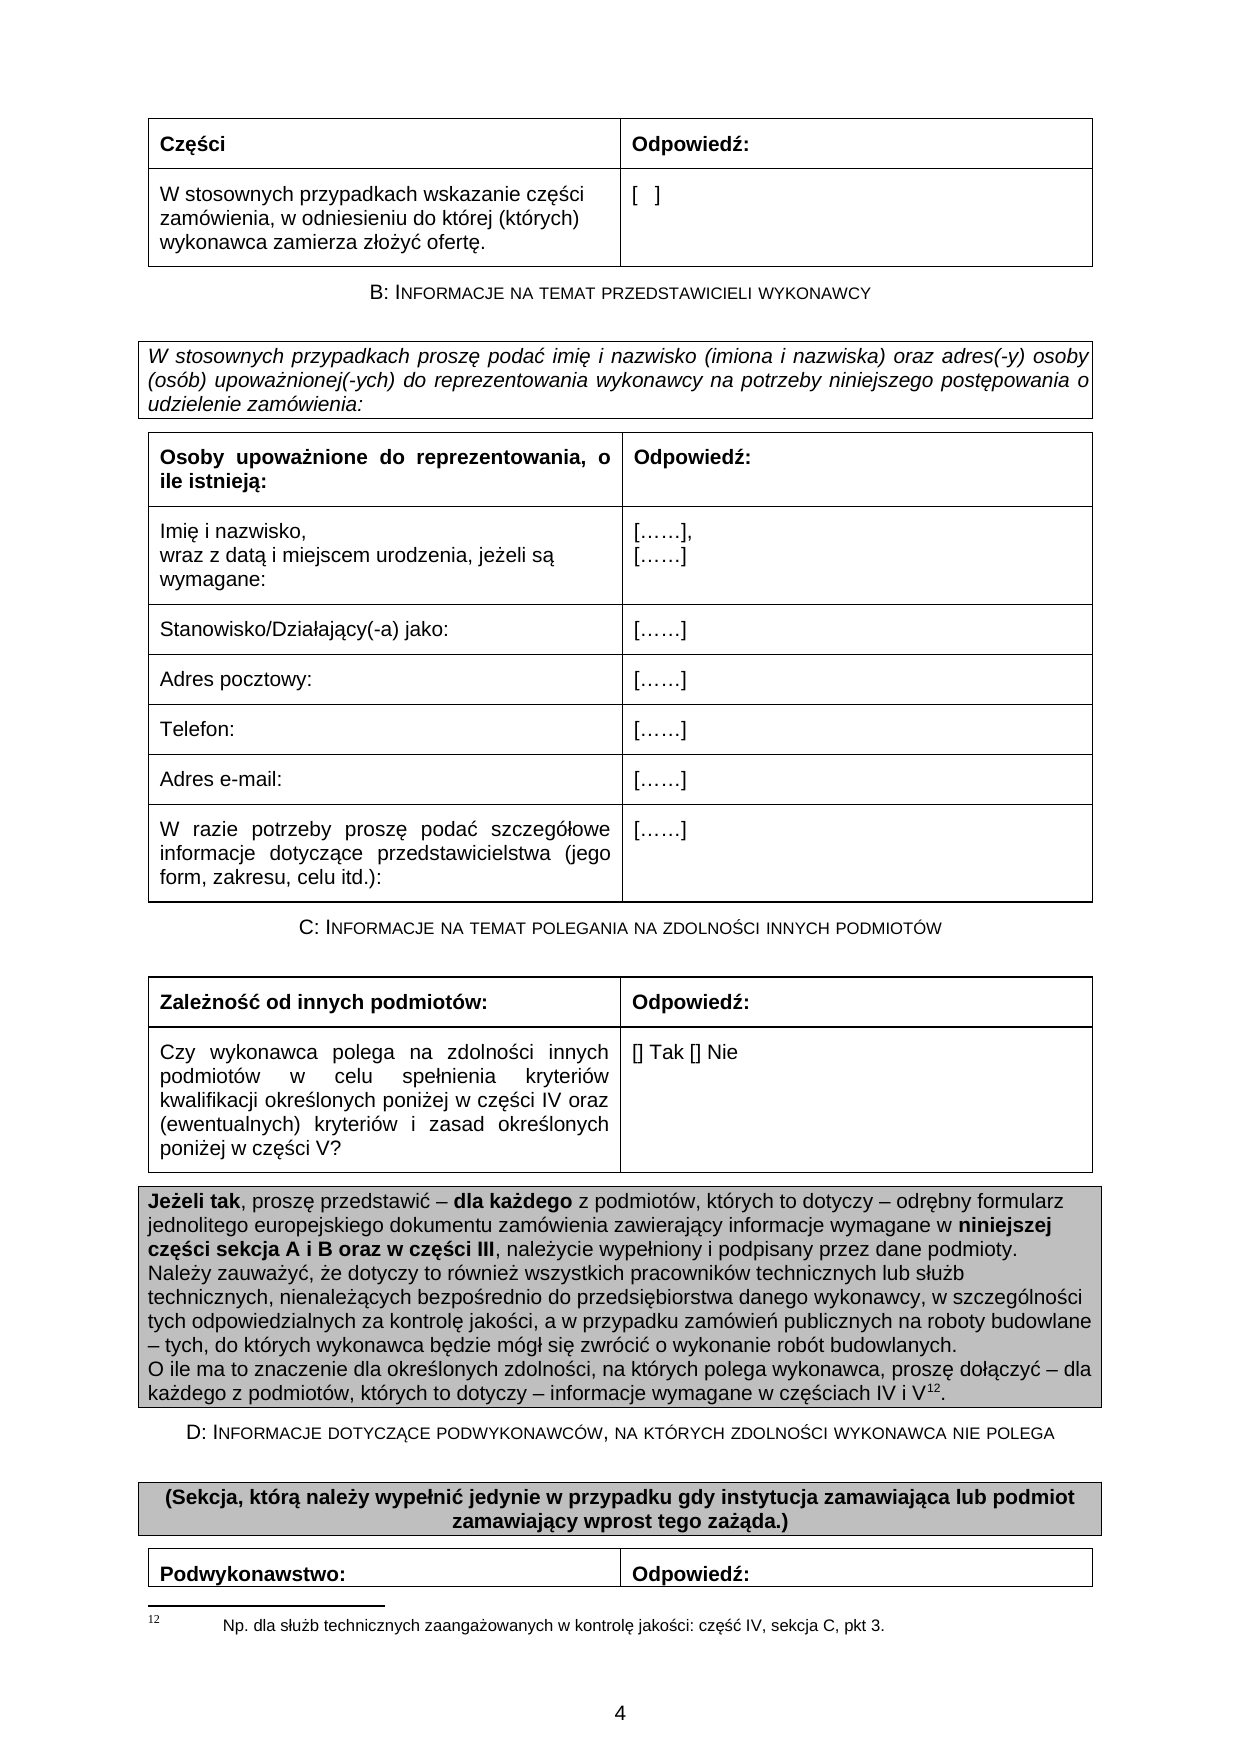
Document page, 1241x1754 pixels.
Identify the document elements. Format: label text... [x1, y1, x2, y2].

table_cell Czy wykonawca polega na zdolności innych podmiotów w celu spełnienia kryteriów kwalifikacji określonych poniżej w części IV oraz (ewentualnych) kryteriów i zasad określonych poniżej w części V? [149, 1028, 620, 1172]
table_header Osoby upoważnione do reprezentowania, o ile istnieją: [149, 433, 622, 506]
table_cell Adres e-mail: [149, 755, 622, 803]
title C: Informacje na temat polegania na zdolności innych podmiotów [148, 915, 1092, 939]
table_cell [……] [623, 605, 1092, 653]
table_cell [……] [623, 805, 1092, 901]
table_cell W razie potrzeby proszę podać szczegółowe informacje dotyczące przedstawicielstwa (jego form, zakresu, celu itd.): [149, 805, 622, 901]
title (Sekcja, którą należy wypełnić jedynie w przypadku gdy instytucja zamawiająca lub podmiot zamawiający wprost tego zażąda.) [139, 1483, 1101, 1535]
table_cell [……] [623, 705, 1092, 753]
table_header Podwykonawstwo: [149, 1549, 620, 1586]
table_header Odpowiedź: [623, 433, 1092, 506]
title D: Informacje dotyczące podwykonawców, na których zdolności wykonawca nie polega [148, 1420, 1092, 1444]
text Jeżeli tak, proszę przedstawić – dla każdego z podmiotów, których to dotyczy – odrębny formularz jednolitego europejskiego dokumentu zamówienia zawierający informacje wymagane w niniejszej części sekcja A i B oraz w części III, należycie wypełniony i podpisany przez dane podmioty. Należy zauważyć, że dotyczy to również wszystkich pracowników technicznych lub służb technicznych, nienależących bezpośrednio do przedsiębiorstwa danego wykonawcy, w szczególności tych odpowiedzialnych za kontrolę jakości, a w przypadku zamówień publicznych na roboty budowlane – tych, do których wykonawca będzie mógł się zwrócić o wykonanie robót budowlanych. O ile ma to znaczenie dla określonych zdolności, na których polega wykonawca, proszę dołączyć – dla każdego z podmiotów, których to dotyczy – informacje wymagane w częściach IV i V. [139, 1187, 1101, 1407]
table_cell Odpowiedź: [621, 119, 1092, 168]
table_cell Części [149, 119, 620, 168]
table_cell [……] [623, 655, 1092, 703]
table_cell Imię i nazwisko, wraz z datą i miejscem urodzenia, jeżeli są wymagane: [149, 507, 622, 603]
table_cell [……] [623, 755, 1092, 803]
table_cell [……], [……] [623, 507, 1092, 603]
table_cell Adres pocztowy: [149, 655, 622, 703]
table_header Odpowiedź: [621, 978, 1092, 1026]
text W stosownych przypadkach proszę podać imię i nazwisko (imiona i nazwiska) oraz adres(-y) osoby (osób) upoważnionej(-ych) do reprezentowania wykonawcy na potrzeby niniejszego postępowania o udzielenie zamówienia: [139, 342, 1092, 418]
table_cell Stanowisko/Działający(-a) jako: [149, 605, 622, 653]
table_header Zależność od innych podmiotów: [149, 978, 620, 1026]
table_cell Telefon: [149, 705, 622, 753]
table_header Odpowiedź: [621, 1549, 1092, 1586]
table_cell [] Tak [] Nie [621, 1028, 1092, 1172]
table_cell [ ] [621, 169, 1092, 266]
table_cell W stosownych przypadkach wskazanie części zamówienia, w odniesieniu do której (których) wykonawca zamierza złożyć ofertę. [149, 169, 620, 266]
title B: Informacje na temat przedstawicieli wykonawcy [148, 279, 1092, 303]
